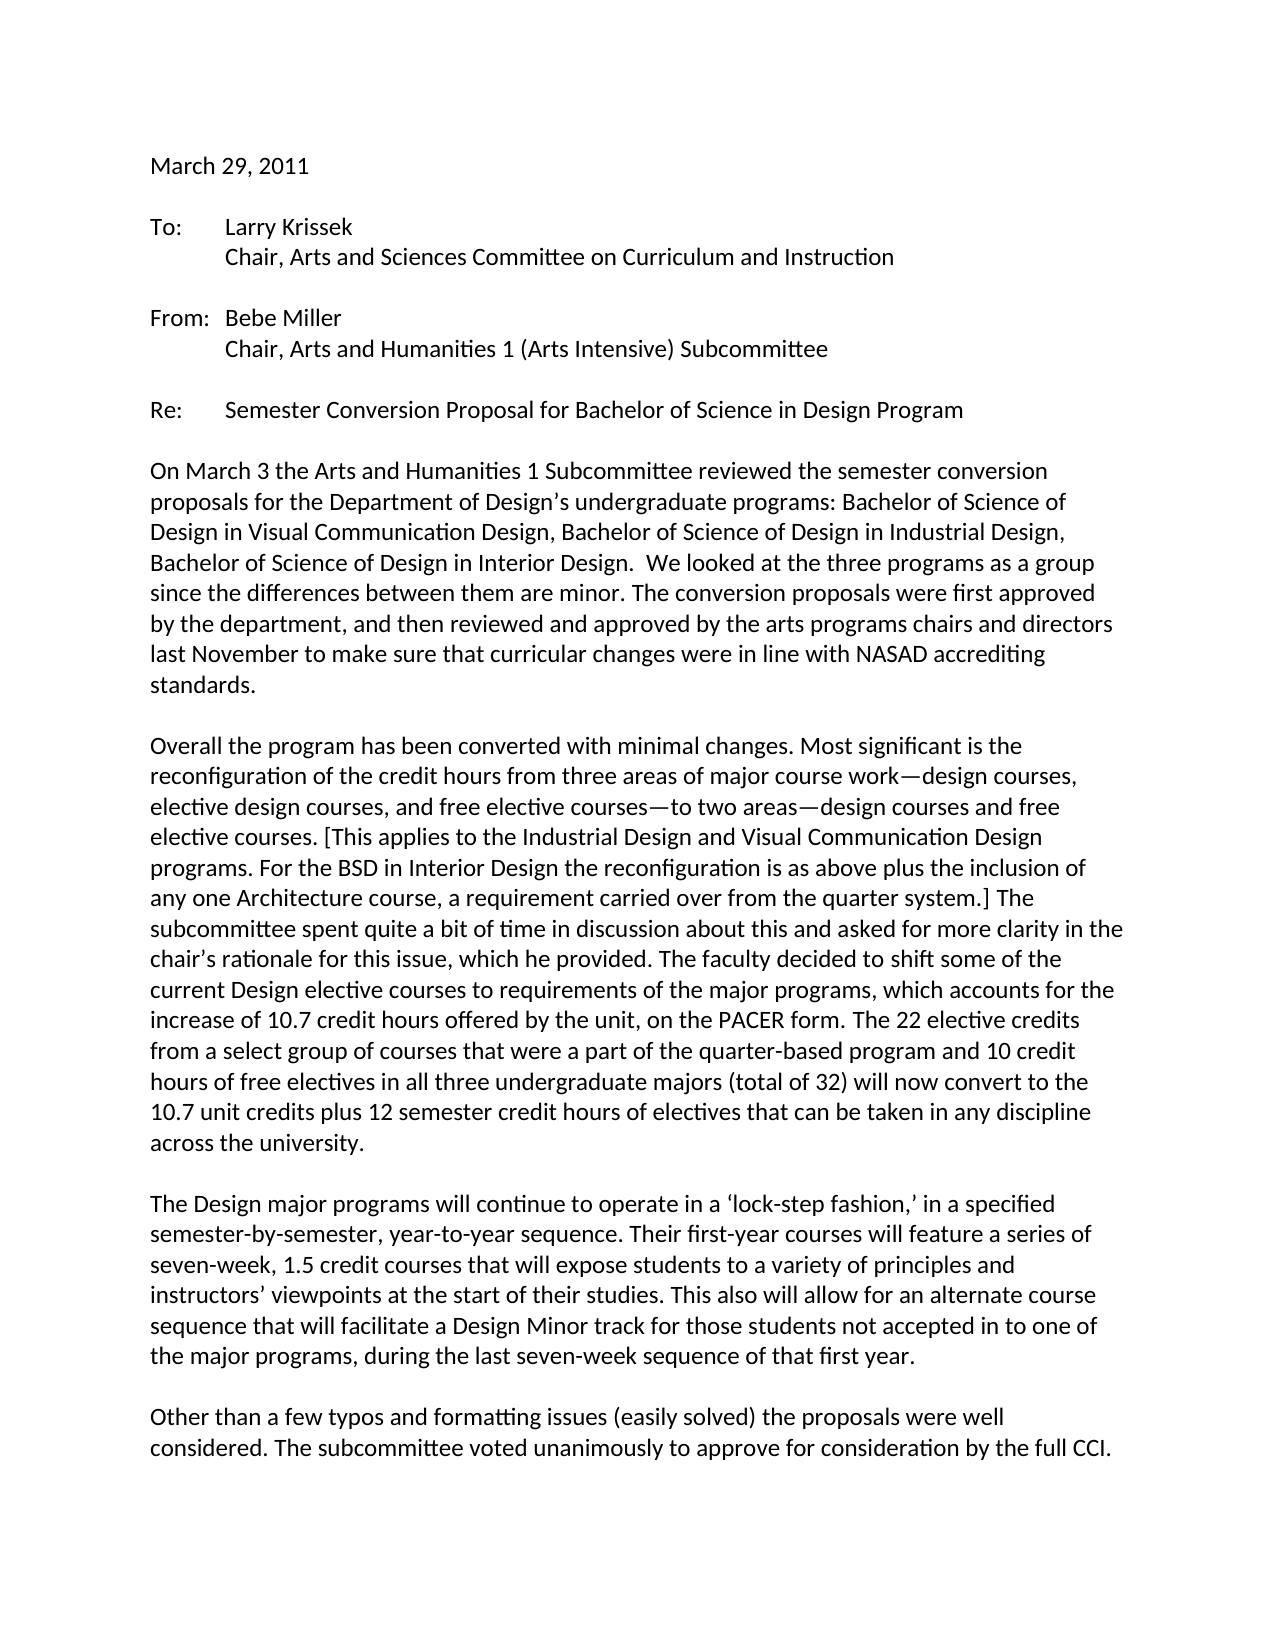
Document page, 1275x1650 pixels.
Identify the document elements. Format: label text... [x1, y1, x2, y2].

text On March 3 the Arts and Humanities 1 Subcommittee reviewed the semester conversion proposals for the Department of Design’s undergraduate programs: Bachelor of Science of Design in Visual Communication Design, Bachelor of Science of Design in Industrial Design, Bachelor of Science of Design in Interior Design. We looked at the three programs as a group since the differences between them are minor. The conversion proposals were first approved by the department, and then reviewed and approved by the arts programs chairs and directors last November to make sure that curricular changes were in line with NASAD accrediting standards. [150, 455, 1125, 699]
text Chair, Arts and Humanities 1 (Arts Intensive) Subcommittee [150, 333, 1125, 364]
text From: Bebe Miller [150, 303, 1125, 333]
text The Design major programs will continue to operate in a ‘lock-step fashion,’ in a specified semester-by-semester, year-to-year sequence. Their first-year courses will feature a series of seven-week, 1.5 credit courses that will expose students to a variety of principles and instructors’ viewpoints at the start of their studies. This also will allow for an alternate course sequence that will facilitate a Design Minor track for those students not accepted in to one of the major programs, during the last seven-week sequence of that first year. [150, 1188, 1125, 1371]
text To: Larry Krissek [150, 211, 1125, 242]
text Chair, Arts and Sciences Committee on Curriculum and Instruction [150, 242, 1125, 272]
text Overall the program has been converted with minimal changes. Most significant is the reconfiguration of the credit hours from three areas of major course work—design courses, elective design courses, and free elective courses—to two areas—design courses and free elective courses. [This applies to the Industrial Design and Visual Communication Design programs. For the BSD in Interior Design the reconfiguration is as above plus the inclusion of any one Architecture course, a requirement carried over from the quarter system.] The subcommittee spent quite a bit of time in discussion about this and asked for more clarity in the chair’s rationale for this issue, which he provided. The faculty decided to shift some of the current Design elective courses to requirements of the major programs, which accounts for the increase of 10.7 credit hours offered by the unit, on the PACER form. The 22 elective credits from a select group of courses that were a part of the quarter-based program and 10 credit hours of free electives in all three undergraduate majors (total of 32) will now convert to the 10.7 unit credits plus 12 semester credit hours of electives that can be taken in any discipline across the university. [150, 730, 1125, 1157]
text Re: Semester Conversion Proposal for Bachelor of Science in Design Program [150, 394, 1125, 425]
text March 29, 2011 [150, 150, 1125, 181]
text Other than a few typos and formatting issues (easily solved) the proposals were well considered. The subcommittee voted unanimously to approve for consideration by the full CCI. [150, 1401, 1125, 1462]
